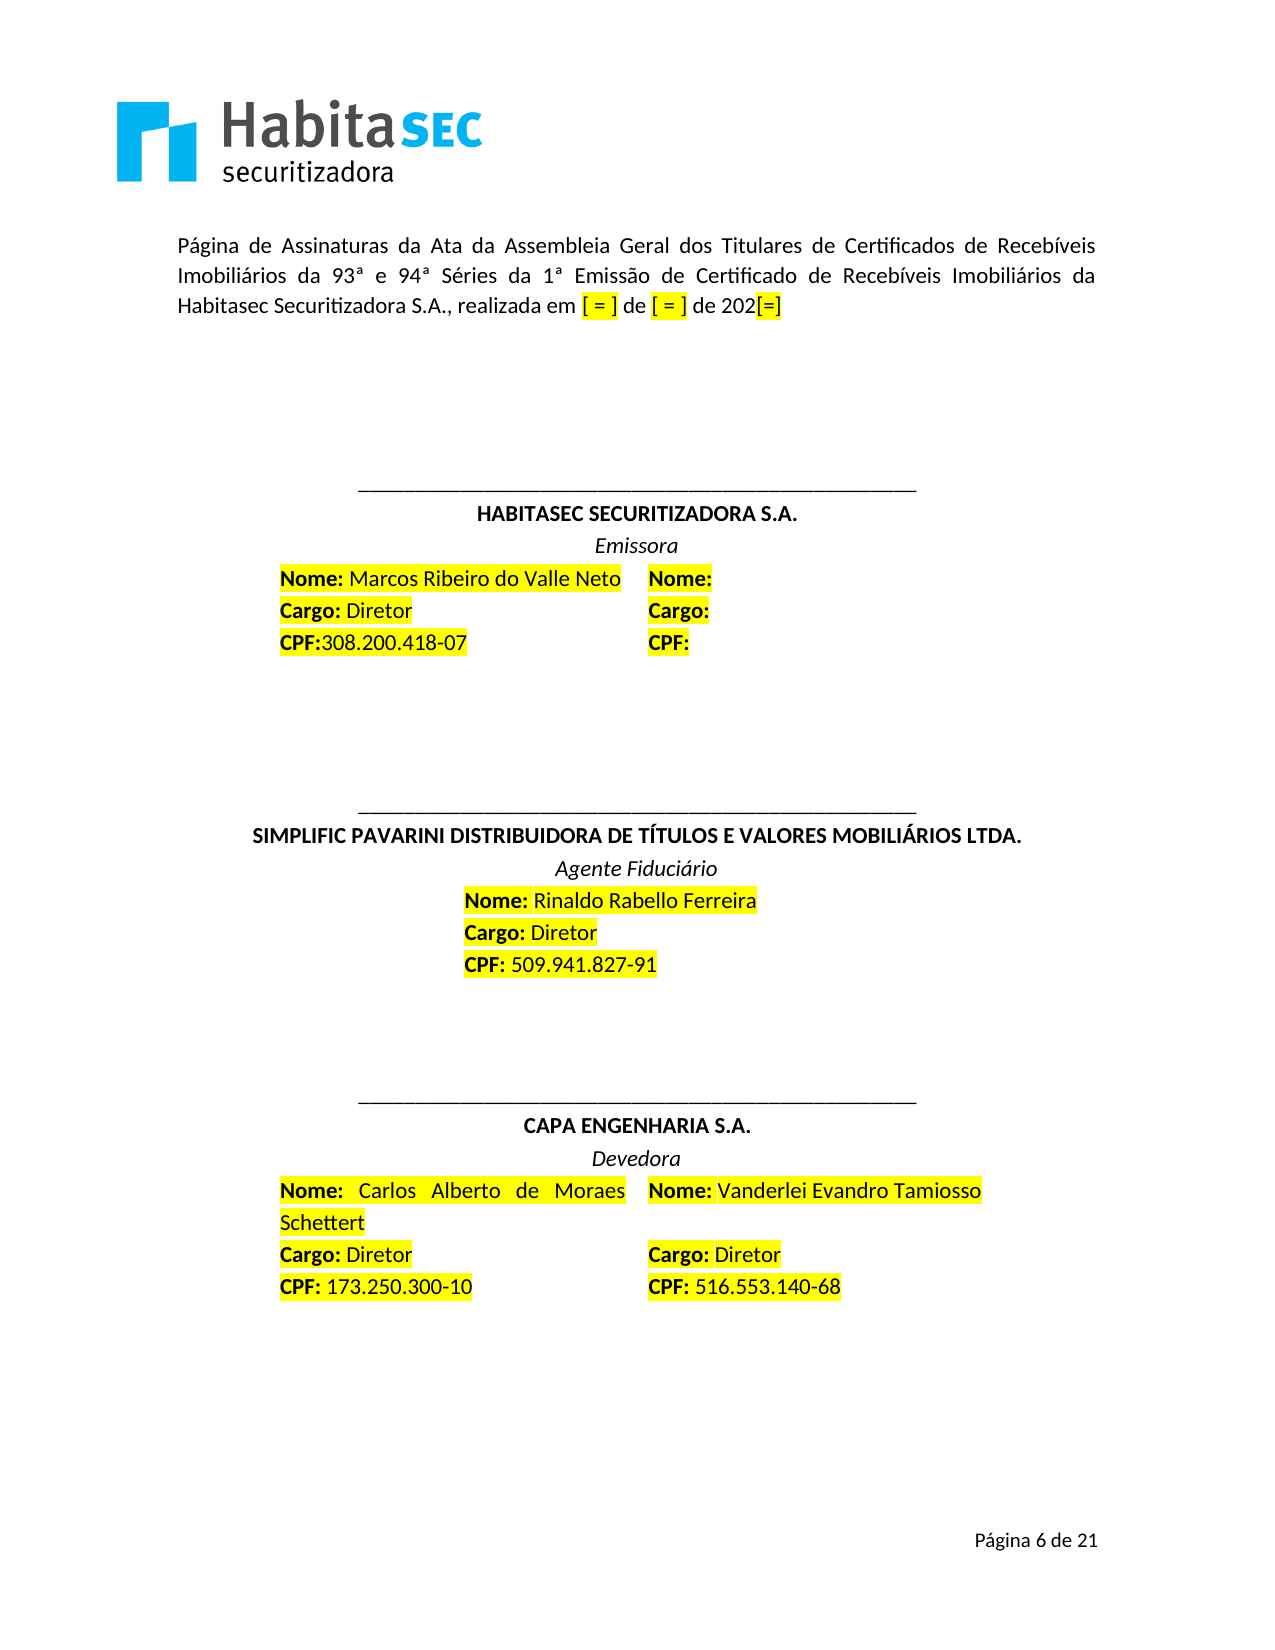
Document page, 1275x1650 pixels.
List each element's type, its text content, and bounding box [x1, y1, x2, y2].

table_cell Cargo: Diretor CPF: 516.553.140-68 [637, 1240, 1006, 1305]
text _________________________________________________ [177, 789, 1098, 817]
text Devedora [177, 1144, 1098, 1172]
text HABITASEC SECURITIZADORA S.A. [177, 499, 1098, 527]
table_header Nome: Carlos Alberto de Moraes Schettert [269, 1176, 637, 1240]
text Agente Fiduciário [177, 854, 1098, 882]
text _________________________________________________ [177, 1079, 1098, 1107]
text Emissora [177, 532, 1098, 560]
table_header Nome: Rinaldo Rabello Ferreira [453, 886, 822, 918]
table_cell Cargo: Diretor CPF:308.200.418-07 [269, 596, 637, 661]
text Página de Assinaturas da Ata da Assembleia Geral dos Titulares de Certificados de Recebíveis Imobiliários da 93ª e 94ª Séries da 1ª Emissão de Certificado de Recebíveis Imobiliários da Habitasec Securitizadora S.A., realizada em [ = ] de [ = ] de 202[=] [177, 231, 1098, 320]
picture [103, 78, 496, 203]
table_header Nome: Marcos Ribeiro do Valle Neto [269, 564, 637, 596]
table_header Nome: Vanderlei Evandro Tamiosso [637, 1176, 1006, 1240]
text _________________________________________________ [177, 467, 1098, 495]
text SIMPLIFIC PAVARINI DISTRIBUIDORA DE TÍTULOS E VALORES MOBILIÁRIOS LTDA. [177, 822, 1098, 849]
table_header Nome: [637, 564, 1006, 596]
table_cell Cargo: CPF: [637, 596, 1006, 661]
table_cell Cargo: Diretor CPF: 509.941.827-91 [453, 918, 822, 983]
table_cell Cargo: Diretor CPF: 173.250.300-10 [269, 1240, 637, 1305]
text CAPA ENGENHARIA S.A. [177, 1111, 1098, 1139]
